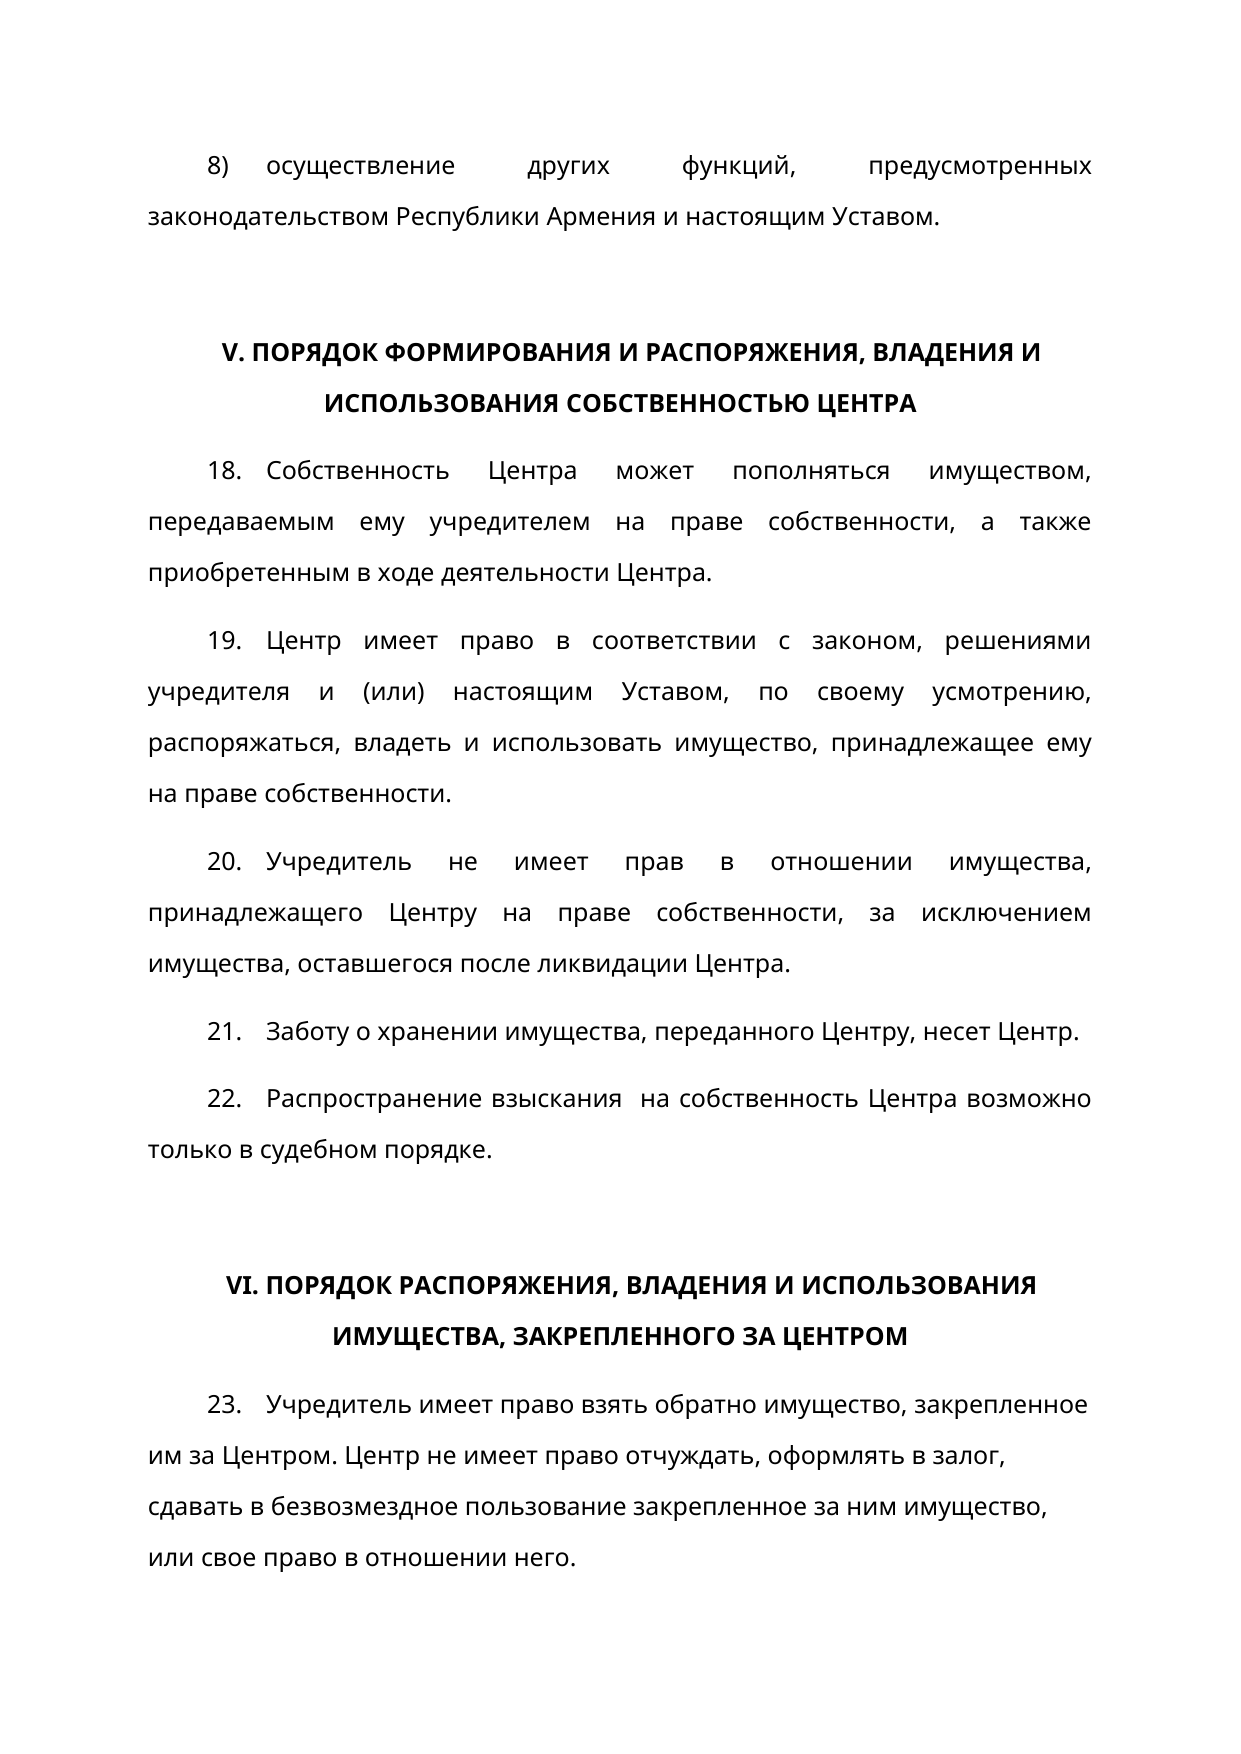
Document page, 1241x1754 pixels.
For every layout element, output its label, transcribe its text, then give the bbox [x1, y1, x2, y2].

text 19. Центр имеет право в соответствии с законом, решениями учредителя и (или) настоящим Уставом, по своему усмотрению, распоряжаться, владеть и использовать имущество, принадлежащее ему на праве собственности. [148, 623, 1092, 810]
text 20. Учредитель не имеет прав в отношении имущества, принадлежащего Центру на праве собственности, за исключением имущества, оставшегося после ликвидации Центра. [148, 843, 1092, 980]
text 23. Учредитель имеет право взять обратно имущество, закрепленное им за Центром. Центр не имеет право отчуждать, оформлять в залог, сдавать в безвозмездное пользование закрепленное за ним имущество, или свое право в отношении него. [148, 1386, 1092, 1573]
text 21. Заботу о хранении имущества, переданного Центру, несет Центр. [148, 1013, 1092, 1047]
text 18. Собственность Центра может пополняться имуществом, передаваемым ему учредителем на праве собственности, а также приобретенным в ходе деятельности Центра. [148, 453, 1092, 589]
text 22. Распространение взыскания на собственность Центра возможно только в судебном порядке. [148, 1081, 1092, 1166]
text 8) осуществление других функций, предусмотренных законодательством Республики Армения и настоящим Уставом. [148, 148, 1092, 233]
text V. ПОРЯДОК ФОРМИРОВАНИЯ И РАСПОРЯЖЕНИЯ, ВЛАДЕНИЯ И ИСПОЛЬЗОВАНИЯ СОБСТВЕННОСТЬЮ ЦЕНТРА [148, 334, 1092, 419]
text VI. ПОРЯДОК РАСПОРЯЖЕНИЯ, ВЛАДЕНИЯ И ИСПОЛЬЗОВАНИЯ ИМУЩЕСТВА, ЗАКРЕПЛЕННОГО ЗА ЦЕНТРОМ [148, 1267, 1092, 1353]
